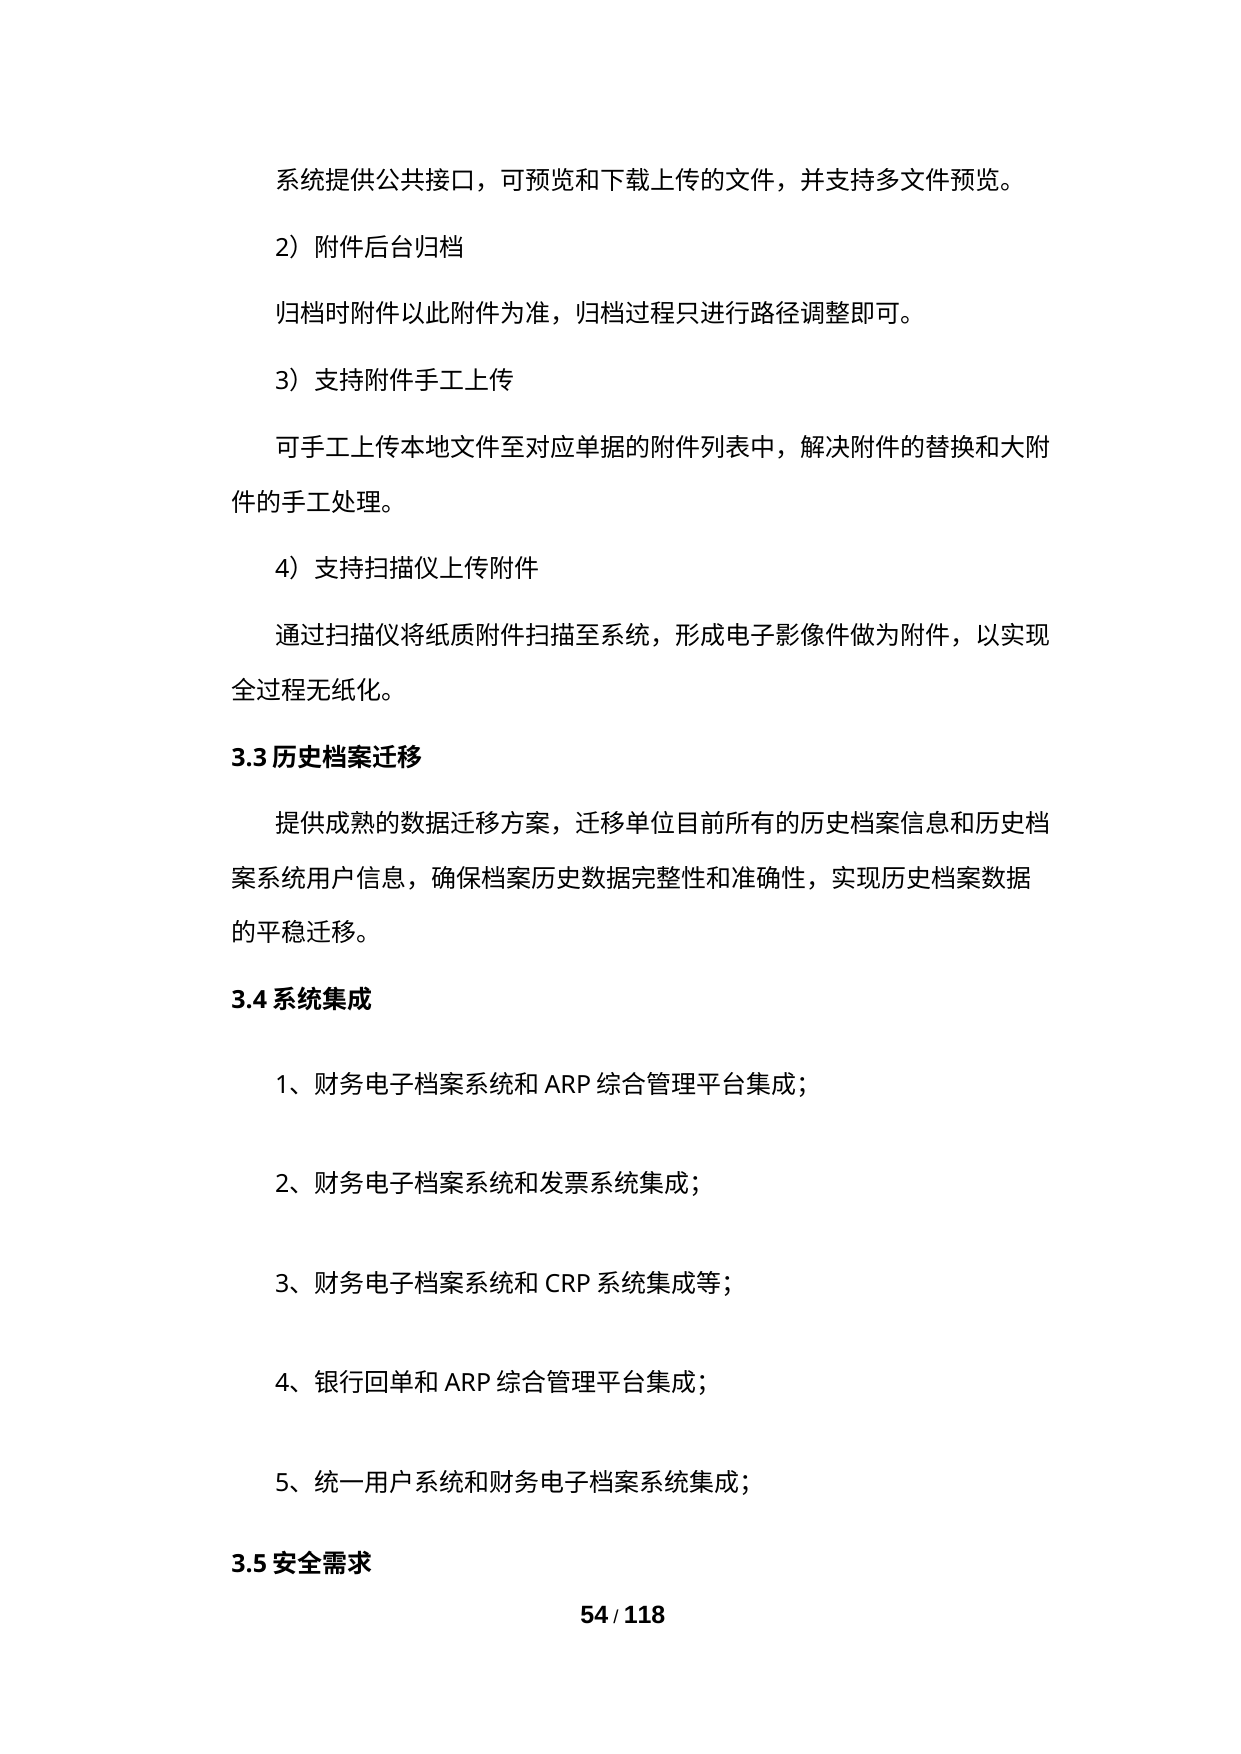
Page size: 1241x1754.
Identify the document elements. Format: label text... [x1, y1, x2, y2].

list 财务电子档案系统和CRP系统集成等； [231, 1249, 1053, 1314]
text 3.4系统集成 [231, 979, 1053, 1016]
text 3.5安全需求 [231, 1543, 1053, 1579]
text 通过扫描仪将纸质附件扫描至系统，形成电子影像件做为附件，以实现全过程无纸化。 [231, 616, 1053, 706]
text 4）支持扫描仪上传附件 [231, 549, 1053, 585]
text 系统提供公共接口，可预览和下载上传的文件，并支持多文件预览。 [231, 160, 1053, 196]
list 财务电子档案系统和发票系统集成； [231, 1149, 1053, 1214]
text 提供成熟的数据迁移方案，迁移单位目前所有的历史档案信息和历史档案系统用户信息，确保档案历史数据完整性和准确性，实现历史档案数据的平稳迁移。 [231, 804, 1053, 949]
text 2）附件后台归档 [231, 227, 1053, 263]
list 统一用户系统和财务电子档案系统集成； [231, 1448, 1053, 1513]
text 3）支持附件手工上传 [231, 361, 1053, 397]
text 归档时附件以此附件为准，归档过程只进行路径调整即可。 [231, 294, 1053, 330]
text 可手工上传本地文件至对应单据的附件列表中，解决附件的替换和大附件的手工处理。 [231, 428, 1053, 518]
list 财务电子档案系统和ARP综合管理平台集成； [231, 1050, 1053, 1115]
list 银行回单和ARP综合管理平台集成； [231, 1348, 1053, 1413]
text 3.3历史档案迁移 [231, 737, 1053, 773]
